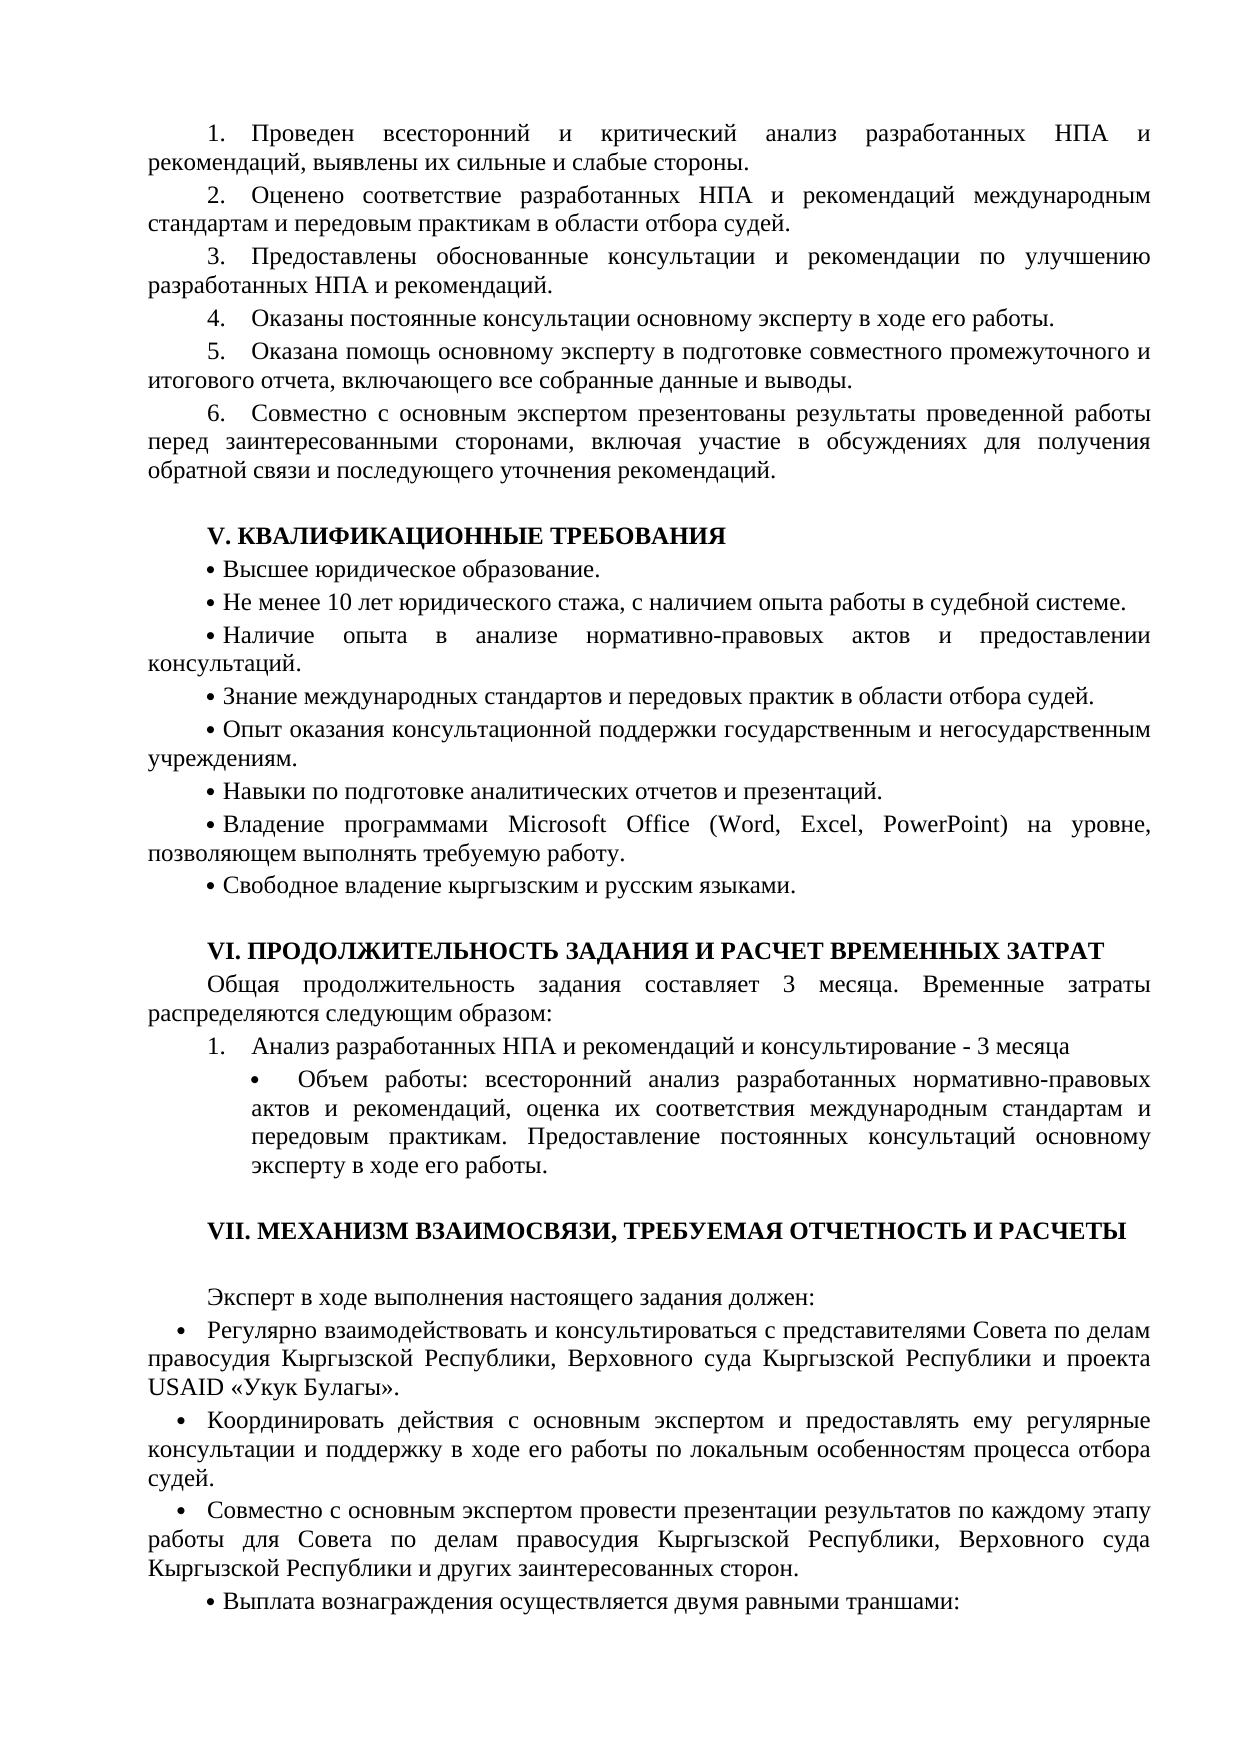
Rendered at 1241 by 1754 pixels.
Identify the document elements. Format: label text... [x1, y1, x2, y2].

list Навыки по подготовке аналитических отчетов и презентаций. [148, 776, 1152, 805]
list Опыт оказания консультационной поддержки государственным и негосударственным учреждениям. [148, 714, 1152, 772]
list Оказана помощь основному эксперту в подготовке совместного промежуточного и итогового отчета, включающего все собранные данные и выводы. [148, 336, 1152, 393]
text Эксперт в ходе выполнения настоящего задания должен: [148, 1282, 1152, 1311]
list Анализ разработанных НПА и рекомендаций и консультирование - 3 месяца [148, 1031, 1152, 1060]
list Регулярно взаимодействовать и консультироваться с представителями Совета по делам правосудия Кыргызской Республики, Верховного суда Кыргызской Республики и проекта USAID «Укук Булагы». [148, 1315, 1152, 1401]
text VI. ПРОДОЛЖИТЕЛЬНОСТЬ ЗАДАНИЯ И РАСЧЕТ ВРЕМЕННЫХ ЗАТРАТ [148, 936, 1152, 965]
list Предоставлены обоснованные консультации и рекомендации по улучшению разработанных НПА и рекомендаций. [148, 241, 1152, 299]
text VII. МЕХАНИЗМ ВЗАИМОСВЯЗИ, ТРЕБУЕМАЯ ОТЧЕТНОСТЬ И РАСЧЕТЫ [148, 1216, 1152, 1245]
list Выплата вознаграждения осуществляется двумя равными траншами: [148, 1586, 1152, 1615]
list Объем работы: всесторонний анализ разработанных нормативно-правовых актов и рекомендаций, оценка их соответствия международным стандартам и передовым практикам. Предоставление постоянных консультаций основному эксперту в ходе его работы. [251, 1064, 1152, 1179]
list Оказаны постоянные консультации основному эксперту в ходе его работы. [148, 303, 1152, 332]
list Координировать действия с основным экспертом и предоставлять ему регулярные консультации и поддержку в ходе его работы по локальным особенностям процесса отбора судей. [148, 1405, 1152, 1491]
list Владение программами Microsoft Office (Word, Excel, PowerPoint) на уровне, позволяющем выполнять требуемую работу. [148, 809, 1152, 866]
list Наличие опыта в анализе нормативно-правовых актов и предоставлении консультаций. [148, 620, 1152, 677]
list Свободное владение кыргызским и русским языками. [148, 871, 1152, 899]
text V. КВАЛИФИКАЦИОННЫЕ ТРЕБОВАНИЯ [148, 521, 1152, 550]
list Высшее юридическое образование. [148, 554, 1152, 583]
list Совместно с основным экспертом провести презентации результатов по каждому этапу работы для Совета по делам правосудия Кыргызской Республики, Верховного суда Кыргызской Республики и других заинтересованных сторон. [148, 1496, 1152, 1582]
text Общая продолжительность задания составляет 3 месяца. Временные затраты распределяются следующим образом: [148, 969, 1152, 1027]
list Оценено соответствие разработанных НПА и рекомендаций международным стандартам и передовым практикам в области отбора судей. [148, 180, 1152, 237]
list Не менее 10 лет юридического стажа, с наличием опыта работы в судебной системе. [148, 587, 1152, 616]
list Проведен всесторонний и критический анализ разработанных НПА и рекомендаций, выявлены их сильные и слабые стороны. [148, 118, 1152, 176]
list Знание международных стандартов и передовых практик в области отбора судей. [148, 681, 1152, 710]
list Совместно с основным экспертом презентованы результаты проведенной работы перед заинтересованными сторонами, включая участие в обсуждениях для получения обратной связи и последующего уточнения рекомендаций. [148, 398, 1152, 484]
